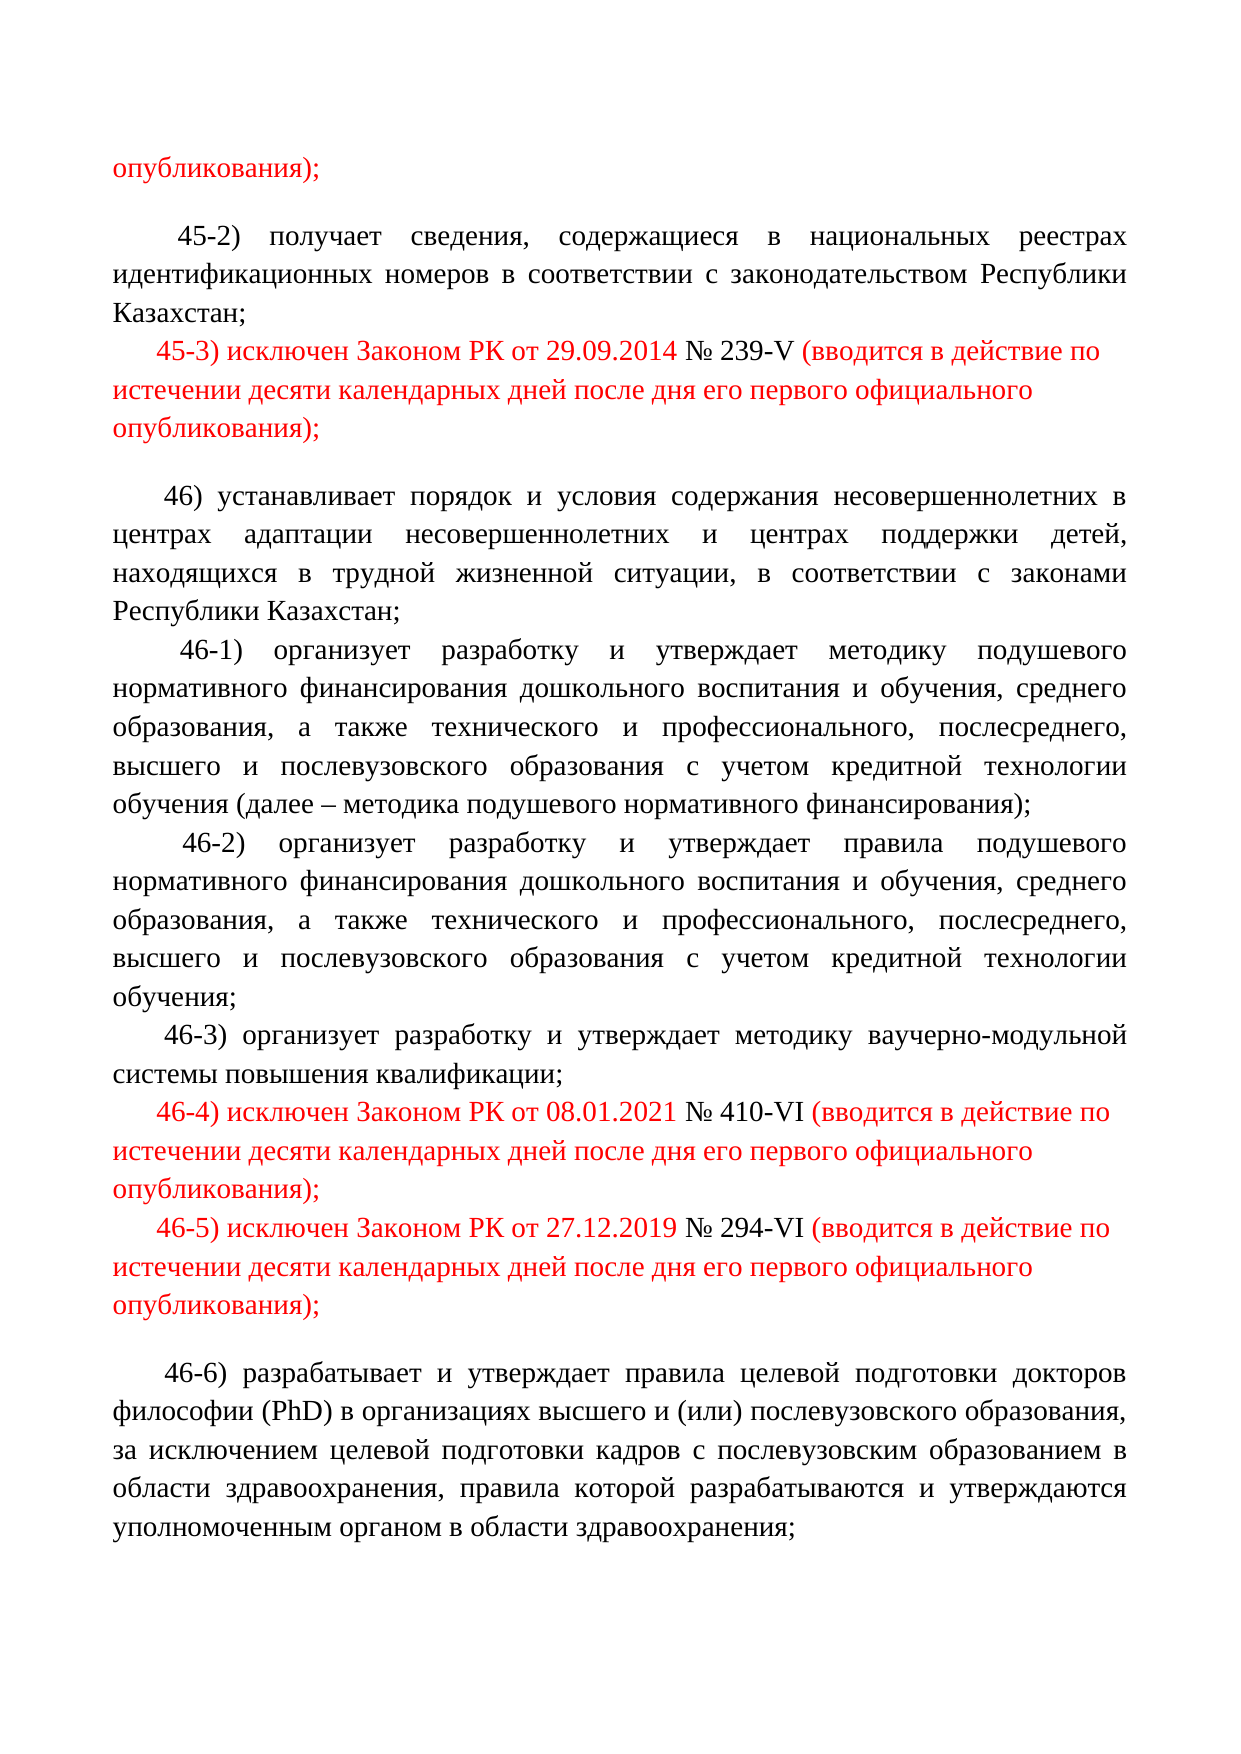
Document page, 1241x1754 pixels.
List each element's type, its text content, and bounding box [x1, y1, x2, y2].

text 46-6) разрабатывает и утверждает правила целевой подготовки докторов философии (PhD) в организациях высшего и (или) послевузовского образования, за исключением целевой подготовки кадров с послевузовским образованием в области здравоохранения, правила которой разрабатываются и утверждаются уполномоченным органом в области здравоохранения; [112, 1355, 1128, 1543]
text 45-2) получает сведения, содержащиеся в национальных реестрах идентификационных номеров в соответствии с законодательством Республики Казахстан; [112, 218, 1128, 328]
text 46-2) организует разработку и утверждает правила подушевого нормативного финансирования дошкольного воспитания и обучения, среднего образования, а также технического и профессионального, послесреднего, высшего и послевузовского образования с учетом кредитной технологии обучения; [112, 825, 1128, 1012]
text 46-3) организует разработку и утверждает методику ваучерно-модульной системы повышения квалификации; [112, 1017, 1128, 1089]
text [112, 150, 1128, 214]
text 46-1) организует разработку и утверждает методику подушевого нормативного финансирования дошкольного воспитания и обучения, среднего образования, а также технического и профессионального, послесреднего, высшего и послевузовского образования с учетом кредитной технологии обучения (далее – методика подушевого нормативного финансирования); [112, 632, 1128, 820]
text 45-3) исключен Законом РК от 29.09.2014 № 239-V (вводится в действие по истечении десяти календарных дней после дня его первого официального опубликования); [112, 333, 1128, 474]
text 46) устанавливает порядок и условия содержания несовершеннолетних в центрах адаптации несовершеннолетних и центрах поддержки детей, находящихся в трудной жизненной ситуации, в соответствии с законами Республики Казахстан; [112, 478, 1128, 627]
text 46-4) исключен Законом РК от 08.01.2021 № 410-VI (вводится в действие по истечении десяти календарных дней после дня его первого официального опубликования); 46-5) исключен Законом РК от 27.12.2019 № 294-VI (вводится в действие по истечении десяти календарных дней после дня его первого официального опубликования); [112, 1094, 1128, 1351]
